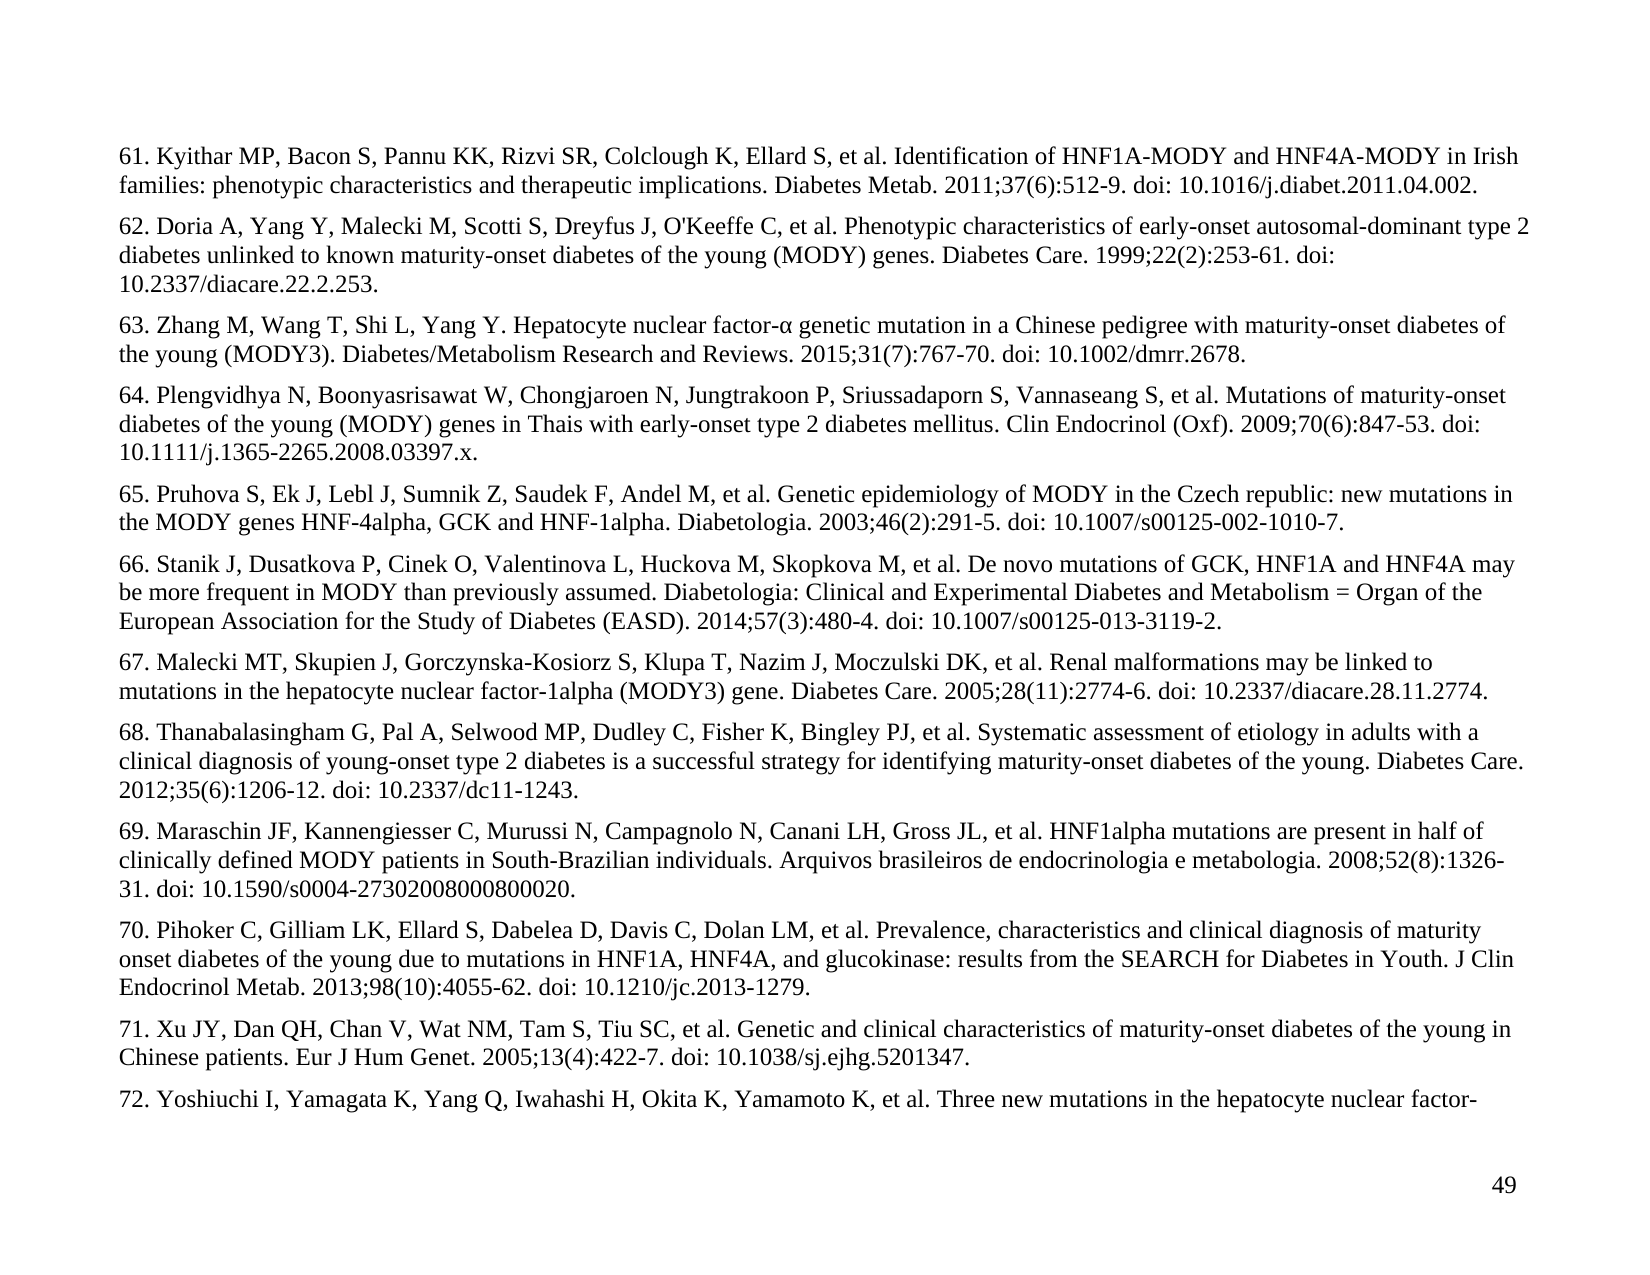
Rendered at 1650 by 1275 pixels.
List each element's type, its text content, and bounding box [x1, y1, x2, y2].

text 65. Pruhova S, Ek J, Lebl J, Sumnik Z, Saudek F, Andel M, et al. Genetic epidemiology of MODY in the Czech republic: new mutations in the MODY genes HNF-4alpha, GCK and HNF-1alpha. Diabetologia. 2003;46(2):291-5. doi: 10.1007/s00125-002-1010-7. [118, 479, 1531, 536]
text 63. Zhang M, Wang T, Shi L, Yang Y. Hepatocyte nuclear factor‐α genetic mutation in a Chinese pedigree with maturity‐onset diabetes of the young (MODY3). Diabetes/Metabolism Research and Reviews. 2015;31(7):767-70. doi: 10.1002/dmrr.2678. [118, 310, 1531, 367]
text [118, 1084, 1531, 1112]
text 69. Maraschin JF, Kannengiesser C, Murussi N, Campagnolo N, Canani LH, Gross JL, et al. HNF1alpha mutations are present in half of clinically defined MODY patients in South-Brazilian individuals. Arquivos brasileiros de endocrinologia e metabologia. 2008;52(8):1326-31. doi: 10.1590/s0004-27302008000800020. [118, 816, 1531, 902]
text 68. Thanabalasingham G, Pal A, Selwood MP, Dudley C, Fisher K, Bingley PJ, et al. Systematic assessment of etiology in adults with a clinical diagnosis of young-onset type 2 diabetes is a successful strategy for identifying maturity-onset diabetes of the young. Diabetes Care. 2012;35(6):1206-12. doi: 10.2337/dc11-1243. [118, 717, 1531, 804]
text 62. Doria A, Yang Y, Malecki M, Scotti S, Dreyfus J, O'Keeffe C, et al. Phenotypic characteristics of early-onset autosomal-dominant type 2 diabetes unlinked to known maturity-onset diabetes of the young (MODY) genes. Diabetes Care. 1999;22(2):253-61. doi: 10.2337/diacare.22.2.253. [118, 211, 1531, 297]
text 64. Plengvidhya N, Boonyasrisawat W, Chongjaroen N, Jungtrakoon P, Sriussadaporn S, Vannaseang S, et al. Mutations of maturity-onset diabetes of the young (MODY) genes in Thais with early-onset type 2 diabetes mellitus. Clin Endocrinol (Oxf). 2009;70(6):847-53. doi: 10.1111/j.1365-2265.2008.03397.x. [118, 380, 1531, 466]
text 71. Xu JY, Dan QH, Chan V, Wat NM, Tam S, Tiu SC, et al. Genetic and clinical characteristics of maturity-onset diabetes of the young in Chinese patients. Eur J Hum Genet. 2005;13(4):422-7. doi: 10.1038/sj.ejhg.5201347. [118, 1014, 1531, 1071]
text 66. Stanik J, Dusatkova P, Cinek O, Valentinova L, Huckova M, Skopkova M, et al. De novo mutations of GCK, HNF1A and HNF4A may be more frequent in MODY than previously assumed. Diabetologia: Clinical and Experimental Diabetes and Metabolism = Organ of the European Association for the Study of Diabetes (EASD). 2014;57(3):480-4. doi: 10.1007/s00125-013-3119-2. [118, 549, 1531, 635]
text 70. Pihoker C, Gilliam LK, Ellard S, Dabelea D, Davis C, Dolan LM, et al. Prevalence, characteristics and clinical diagnosis of maturity onset diabetes of the young due to mutations in HNF1A, HNF4A, and glucokinase: results from the SEARCH for Diabetes in Youth. J Clin Endocrinol Metab. 2013;98(10):4055-62. doi: 10.1210/jc.2013-1279. [118, 915, 1531, 1001]
text 61. Kyithar MP, Bacon S, Pannu KK, Rizvi SR, Colclough K, Ellard S, et al. Identification of HNF1A-MODY and HNF4A-MODY in Irish families: phenotypic characteristics and therapeutic implications. Diabetes Metab. 2011;37(6):512-9. doi: 10.1016/j.diabet.2011.04.002. [118, 141, 1531, 199]
text 67. Malecki MT, Skupien J, Gorczynska-Kosiorz S, Klupa T, Nazim J, Moczulski DK, et al. Renal malformations may be linked to mutations in the hepatocyte nuclear factor-1alpha (MODY3) gene. Diabetes Care. 2005;28(11):2774-6. doi: 10.2337/diacare.28.11.2774. [118, 647, 1531, 705]
